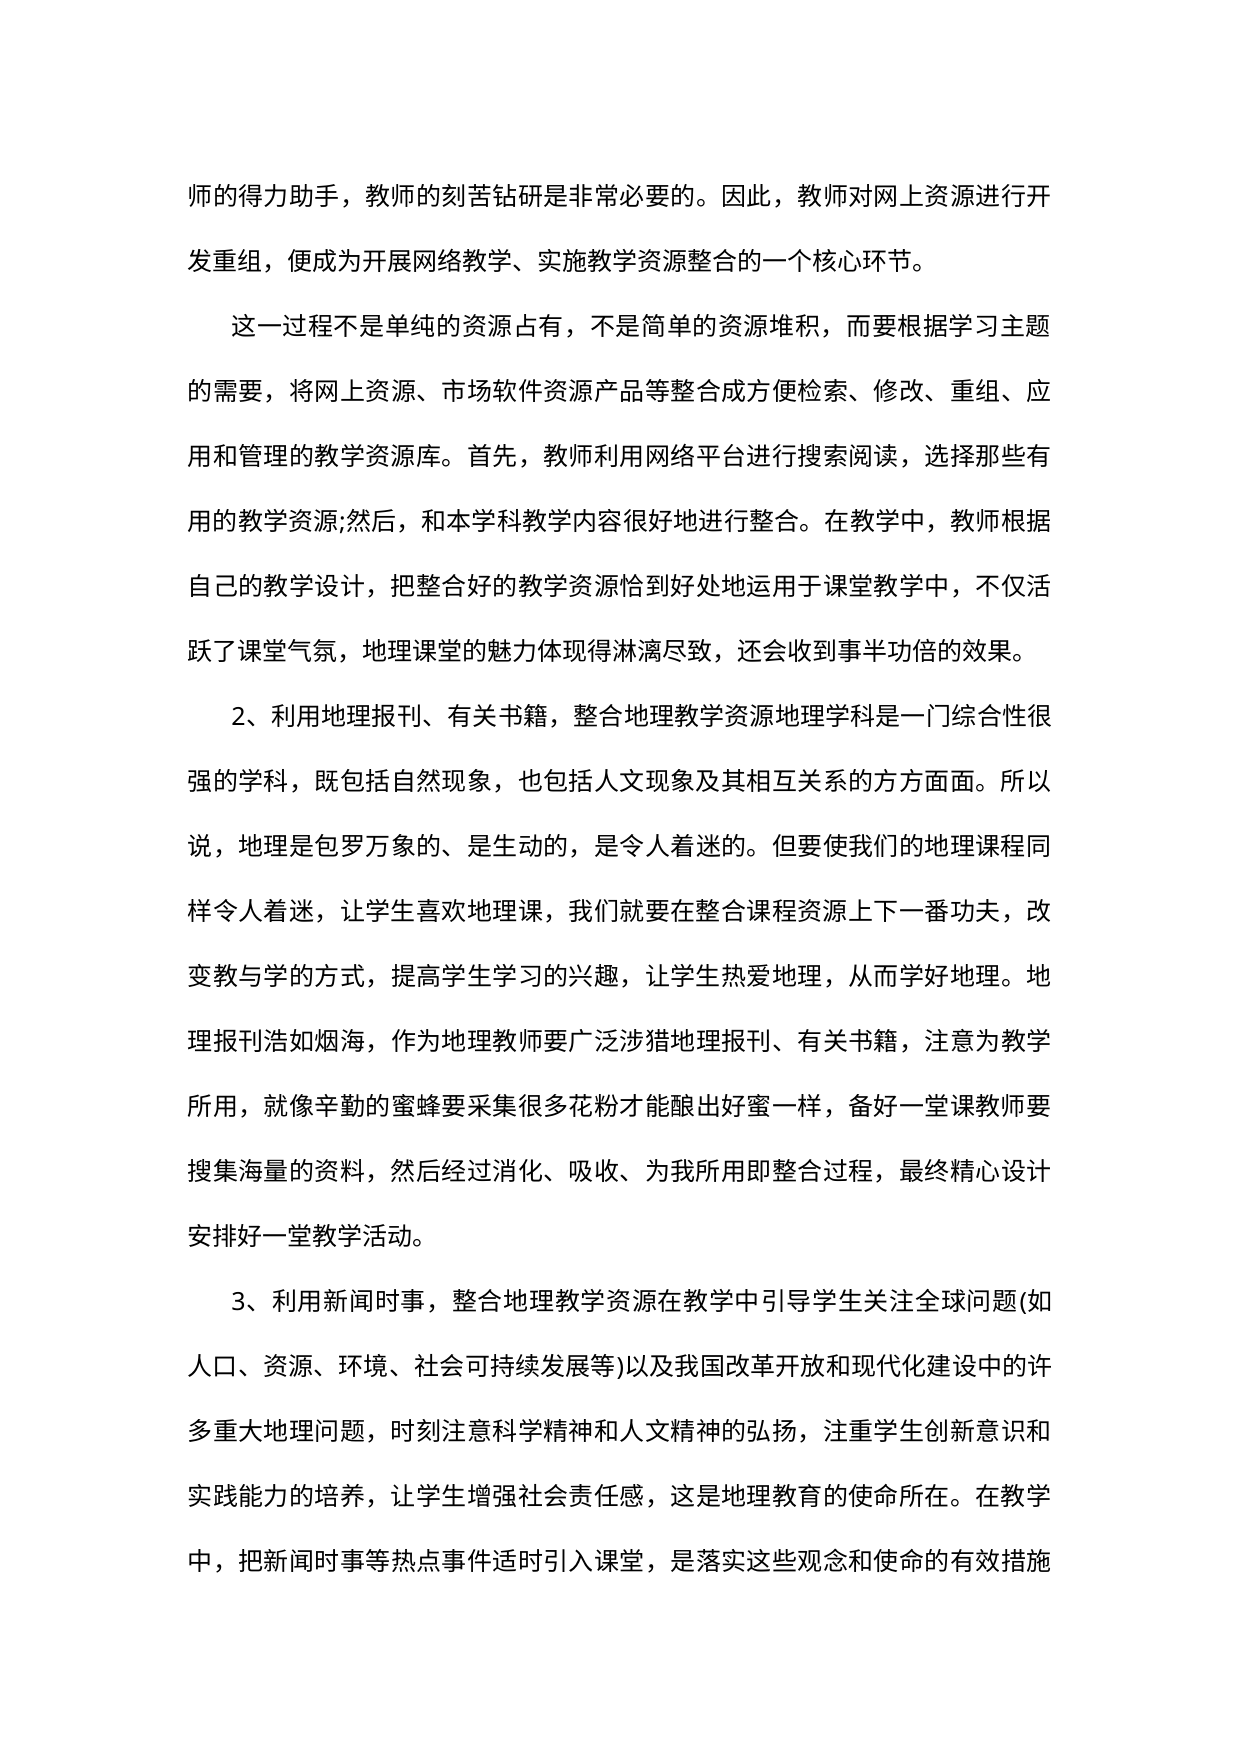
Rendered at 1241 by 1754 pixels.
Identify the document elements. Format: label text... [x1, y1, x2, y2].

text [187, 1267, 1053, 1592]
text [187, 162, 1053, 292]
text 2、利用地理报刊、有关书籍，整合地理教学资源地理学科是一门综合性很强的学科，既包括自然现象，也包括人文现象及其相互关系的方方面面。所以说，地理是包罗万象的、是生动的，是令人着迷的。但要使我们的地理课程同样令人着迷，让学生喜欢地理课，我们就要在整合课程资源上下一番功夫，改变教与学的方式，提高学生学习的兴趣，让学生热爱地理，从而学好地理。地理报刊浩如烟海，作为地理教师要广泛涉猎地理报刊、有关书籍，注意为教学所用，就像辛勤的蜜蜂要采集很多花粉才能酿出好蜜一样，备好一堂课教师要搜集海量的资料，然后经过消化、吸收、为我所用即整合过程，最终精心设计安排好一堂教学活动。 [187, 682, 1053, 1267]
text 这一过程不是单纯的资源占有，不是简单的资源堆积，而要根据学习主题的需要，将网上资源、市场软件资源产品等整合成方便检索、修改、重组、应用和管理的教学资源库。首先，教师利用网络平台进行搜索阅读，选择那些有用的教学资源;然后，和本学科教学内容很好地进行整合。在教学中，教师根据自己的教学设计，把整合好的教学资源恰到好处地运用于课堂教学中，不仅活跃了课堂气氛，地理课堂的魅力体现得淋漓尽致，还会收到事半功倍的效果。 [187, 292, 1053, 682]
